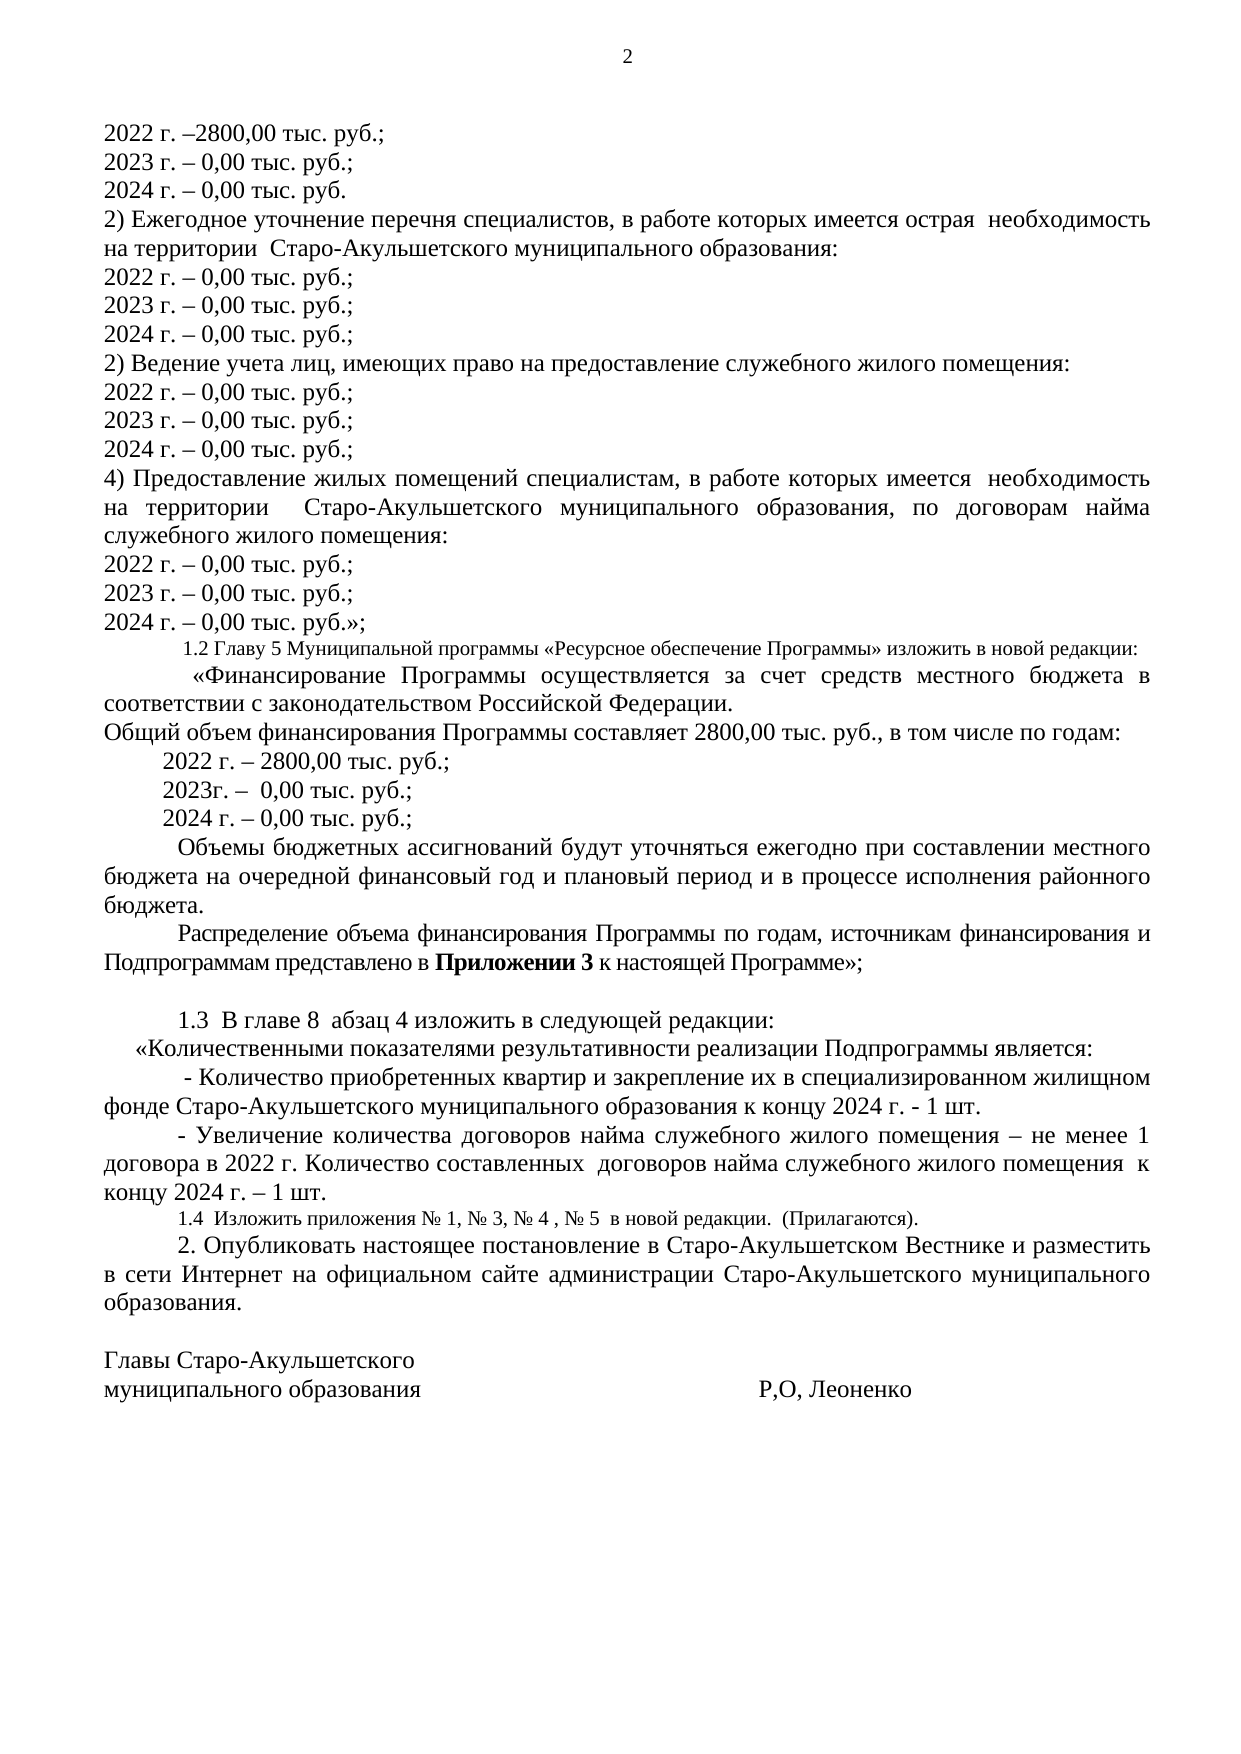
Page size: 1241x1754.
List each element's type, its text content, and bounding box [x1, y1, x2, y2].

text 2. Опубликовать настоящее постановление в Старо-Акульшетском Вестнике и разместить в сети Интернет на официальном сайте администрации Старо-Акульшетского муниципального образования. [103, 1230, 1152, 1316]
text 1.3 В главе 8 абзац 4 изложить в следующей редакции: [177, 1005, 1152, 1033]
text 2023 г. – 0,00 тыс. руб.; [103, 291, 1152, 319]
text - Увеличение количества договоров найма служебного жилого помещения – не менее 1 договора в 2022 г. Количество составленных договоров найма служебного жилого помещения к концу 2024 г. – 1 шт. [103, 1120, 1152, 1206]
text «Финансирование Программы осуществляется за счет средств местного бюджета в соответствии с законодательством Российской Федерации. [103, 660, 1152, 717]
text - Количество приобретенных квартир и закрепление их в специализированном жилищном фонде Старо-Акульшетского муниципального образования к концу 2024 г. - 1 шт. [103, 1062, 1152, 1120]
text 1.4 Изложить приложения № 1, № 3, № 4 , № 5 в новой редакции. (Прилагаются). [103, 1206, 1152, 1230]
text 2024 г. – 0,00 тыс. руб.»; [103, 607, 1152, 636]
text Объемы бюджетных ассигнований будут уточняться ежегодно при составлении местного бюджета на очередной финансовый год и плановый период и в процессе исполнения районного бюджета. [103, 832, 1152, 918]
text 4) Предоставление жилых помещений специалистам, в работе которых имеется необходимость на территории Старо-Акульшетского муниципального образования, по договорам найма служебного жилого помещения: [103, 463, 1152, 549]
text Общий объем финансирования Программы составляет 2800,00 тыс. руб., в том числе по годам: [103, 717, 1152, 746]
text 2024 г. – 0,00 тыс. руб.; [103, 319, 1152, 348]
text 2023 г. – 0,00 тыс. руб.; [103, 406, 1152, 434]
text 2022 г. – 0,00 тыс. руб.; [103, 549, 1152, 578]
text 2) Ежегодное уточнение перечня специалистов, в работе которых имеется острая необходимость на территории Старо-Акульшетского муниципального образования: [103, 204, 1152, 262]
text 2022 г. – 0,00 тыс. руб.; [103, 262, 1152, 291]
text 2024 г. – 0,00 тыс. руб. [103, 176, 1152, 204]
text 2022 г. – 2800,00 тыс. руб.; [103, 746, 1152, 775]
text 2022 г. – 0,00 тыс. руб.; [103, 377, 1152, 406]
text 2023 г. – 0,00 тыс. руб.; [103, 147, 1152, 176]
text 2023г. – 0,00 тыс. руб.; [103, 775, 1152, 803]
text Главы Старо-Акульшетского [103, 1345, 1152, 1374]
text 2023 г. – 0,00 тыс. руб.; [103, 578, 1152, 607]
text 2) Ведение учета лиц, имеющих право на предоставление служебного жилого помещения: [103, 348, 1152, 377]
text муниципального образования Р,О, Леоненко [103, 1374, 1152, 1402]
text 1.2 Главу 5 Муниципальной программы «Ресурсное обеспечение Программы» изложить в новой редакции: [104, 636, 1152, 660]
text 2024 г. – 0,00 тыс. руб.; [103, 434, 1152, 463]
text 2024 г. – 0,00 тыс. руб.; [103, 803, 1152, 832]
text «Количественными показателями результативности реализации Подпрограммы является: [103, 1033, 1152, 1062]
text Распределение объема финансирования Программы по годам, источникам финансирования и Подпрограммам представлено в Приложении 3 к настоящей Программе»; [103, 918, 1152, 976]
text 2022 г. –2800,00 тыс. руб.; [103, 118, 1152, 147]
